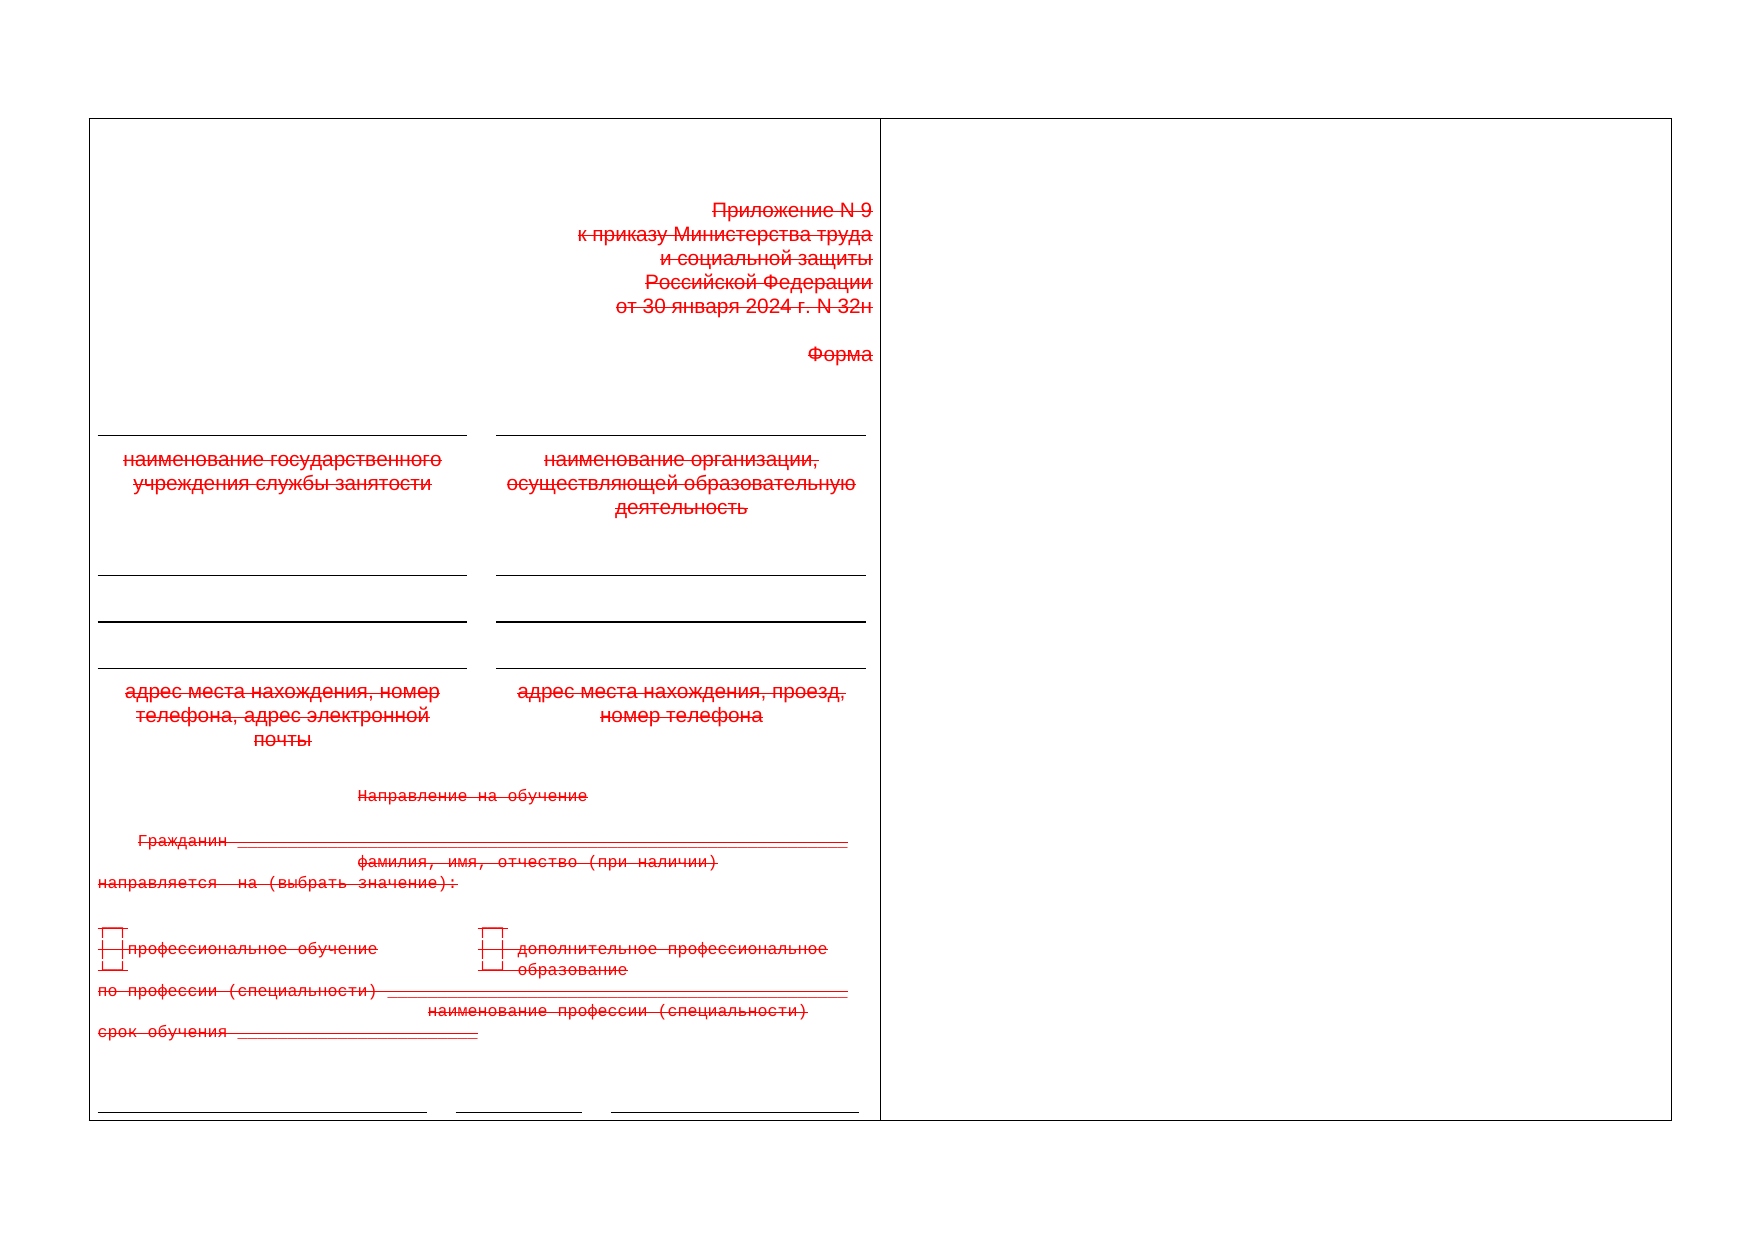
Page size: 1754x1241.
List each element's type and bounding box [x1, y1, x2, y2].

table_cell [90, 119, 880, 1119]
table_cell [881, 119, 1671, 1119]
